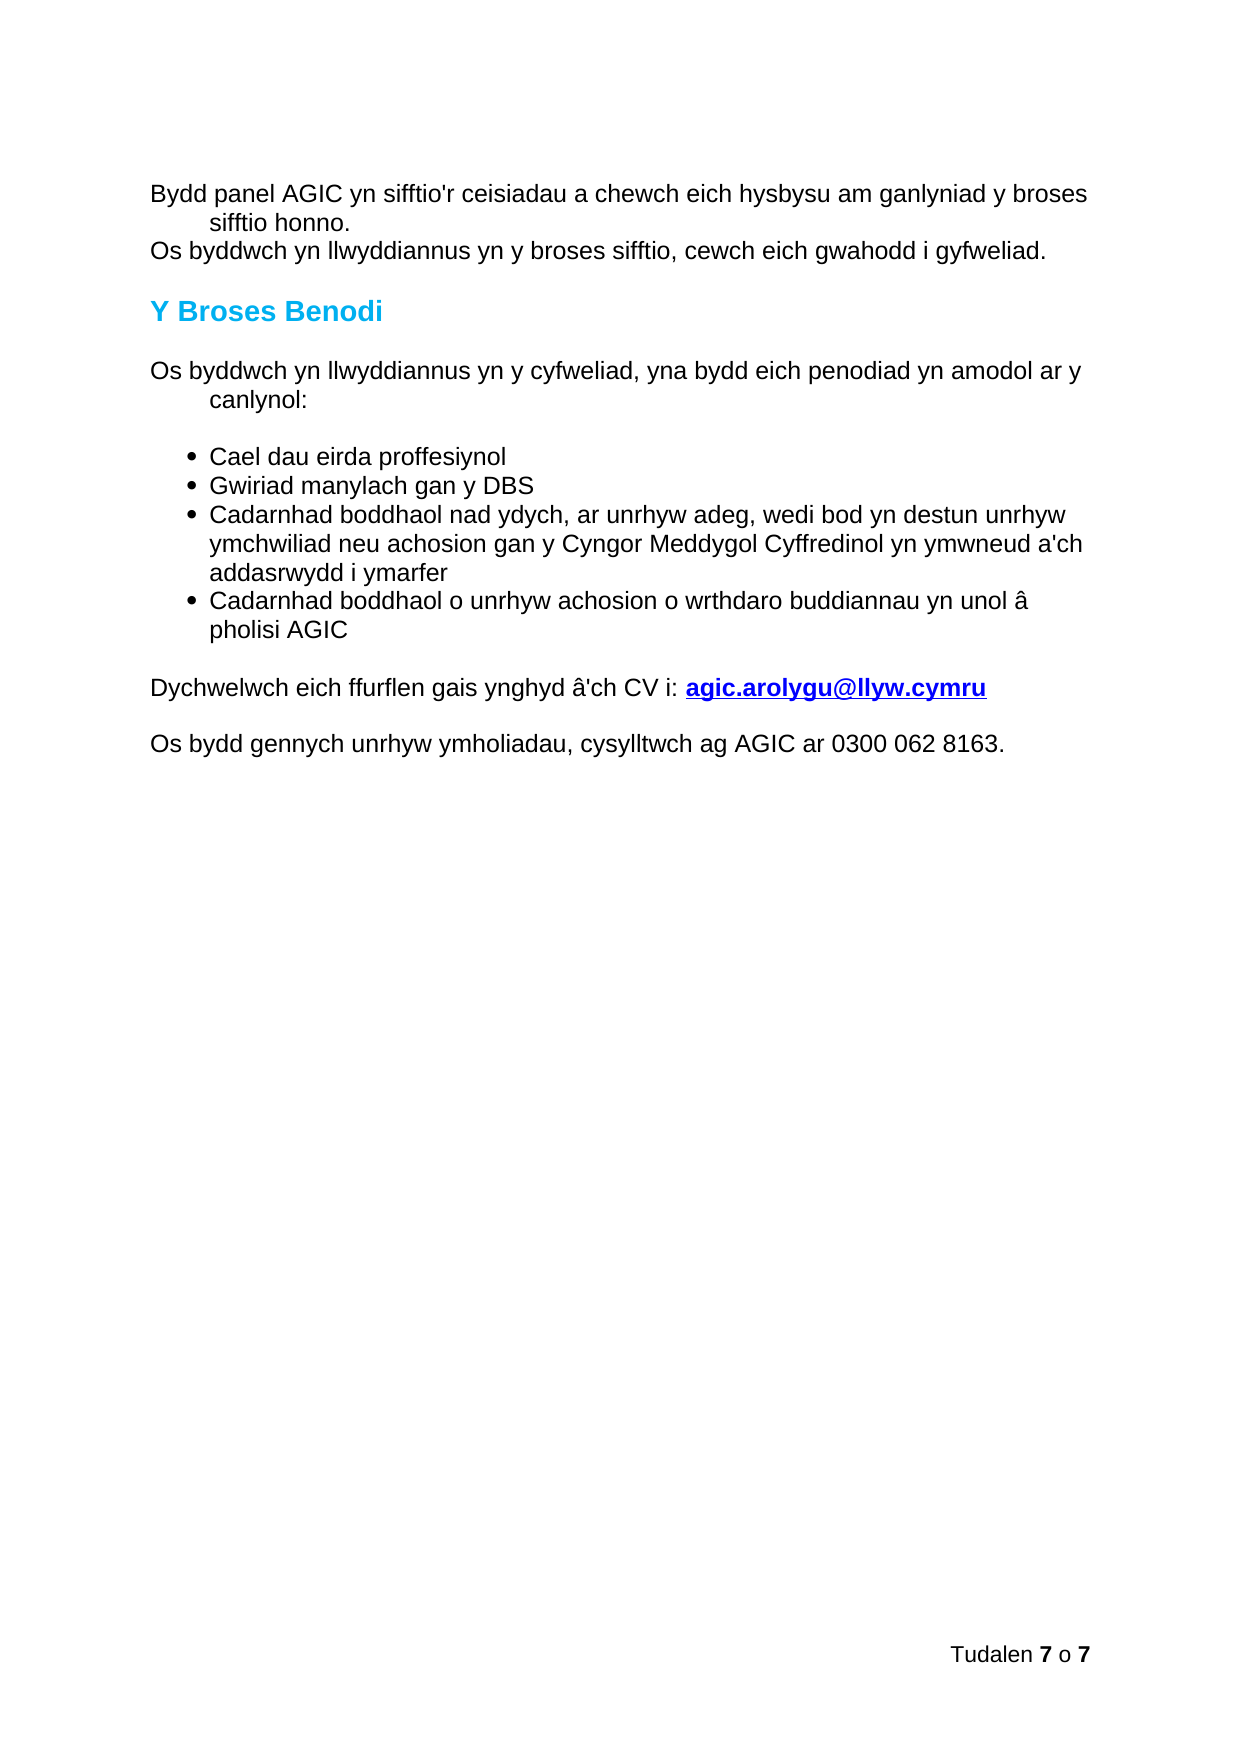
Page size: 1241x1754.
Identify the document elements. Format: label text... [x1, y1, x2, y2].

list Gwiriad manylach gan y DBS [187, 471, 1090, 500]
text Y Broses Benodi [150, 294, 1090, 327]
list Cadarnhad boddhaol nad ydych, ar unrhyw adeg, wedi bod yn destun unrhyw ymchwiliad neu achosion gan y Cyngor Meddygol Cyffredinol yn ymwneud a'ch addasrwydd i ymarfer [187, 500, 1090, 586]
text Bydd panel AGIC yn sifftio'r ceisiadau a chewch eich hysbysu am ganlyniad y broses sifftio honno. [150, 179, 1090, 236]
text Os byddwch yn llwyddiannus yn y cyfweliad, yna bydd eich penodiad yn amodol ar y canlynol: [150, 356, 1090, 413]
text Dychwelwch eich ffurflen gais ynghyd â'ch CV i: agic.arolygu@llyw.cymru [150, 673, 1090, 701]
text Os byddwch yn llwyddiannus yn y broses sifftio, cewch eich gwahodd i gyfweliad. [150, 236, 1090, 265]
text Os bydd gennych unrhyw ymholiadau, cysylltwch ag AGIC ar 0300 062 8163. [150, 729, 1090, 758]
list Cael dau eirda proffesiynol [187, 442, 1090, 471]
list Cadarnhad boddhaol o unrhyw achosion o wrthdaro buddiannau yn unol â pholisi AGIC [187, 586, 1090, 644]
